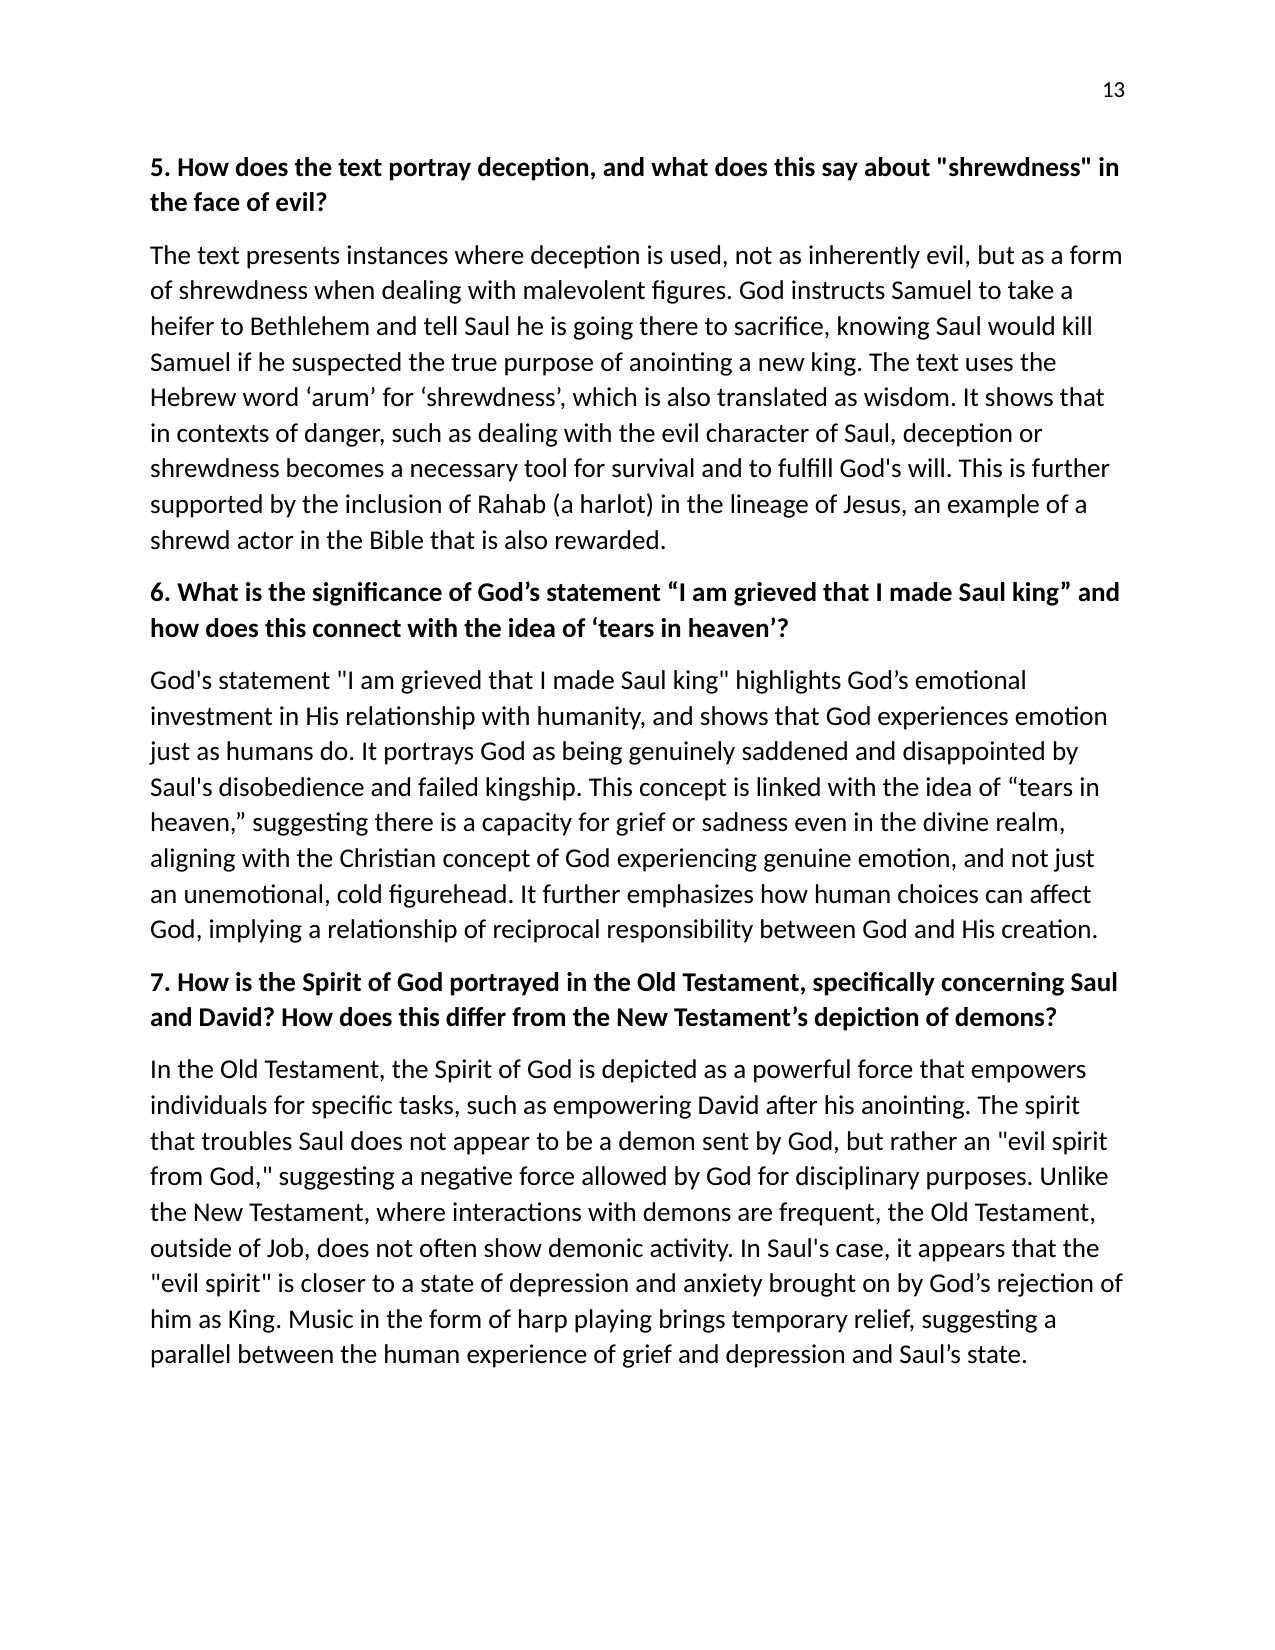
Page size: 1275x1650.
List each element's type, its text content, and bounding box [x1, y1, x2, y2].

text In the Old Testament, the Spirit of God is depicted as a powerful force that empowers individuals for specific tasks, such as empowering David after his anointing. The spirit that troubles Saul does not appear to be a demon sent by God, but rather an "evil spirit from God," suggesting a negative force allowed by God for disciplinary purposes. Unlike the New Testament, where interactions with demons are frequent, the Old Testament, outside of Job, does not often show demonic activity. In Saul's case, it appears that the "evil spirit" is closer to a state of depression and anxiety brought on by God’s rejection of him as King. Music in the form of harp playing brings temporary relief, suggesting a parallel between the human experience of grief and depression and Saul’s state. [150, 1053, 1125, 1371]
text God's statement "I am grieved that I made Saul king" highlights God’s emotional investment in His relationship with humanity, and shows that God experiences emotion just as humans do. It portrays God as being genuinely saddened and disappointed by Saul's disobedience and failed kingship. This concept is linked with the idea of “tears in heaven,” suggesting there is a capacity for grief or sadness even in the divine realm, aligning with the Christian concept of God experiencing genuine emotion, and not just an unemotional, cold figurehead. It further emphasizes how human choices can affect God, implying a relationship of reciprocal responsibility between God and His creation. [150, 663, 1125, 946]
text 5. How does the text portray deception, and what does this say about "shrewdness" in the face of evil? [150, 150, 1125, 219]
text 7. How is the Spirit of God portrayed in the Old Testament, specifically concerning Saul and David? How does this differ from the New Testament’s depiction of demons? [150, 965, 1125, 1033]
text 6. What is the significance of God’s statement “I am grieved that I made Saul king” and how does this connect with the idea of ‘tears in heaven’? [150, 575, 1125, 644]
text The text presents instances where deception is used, not as inherently evil, but as a form of shrewdness when dealing with malevolent figures. God instructs Samuel to take a heifer to Bethlehem and tell Saul he is going there to sacrifice, knowing Saul would kill Samuel if he suspected the true purpose of anointing a new king. The text uses the Hebrew word ‘arum’ for ‘shrewdness’, which is also translated as wisdom. It shows that in contexts of danger, such as dealing with the evil character of Saul, deception or shrewdness becomes a necessary tool for survival and to fulfill God's will. This is further supported by the inclusion of Rahab (a harlot) in the lineage of Jesus, an example of a shrewd actor in the Bible that is also rewarded. [150, 238, 1125, 556]
